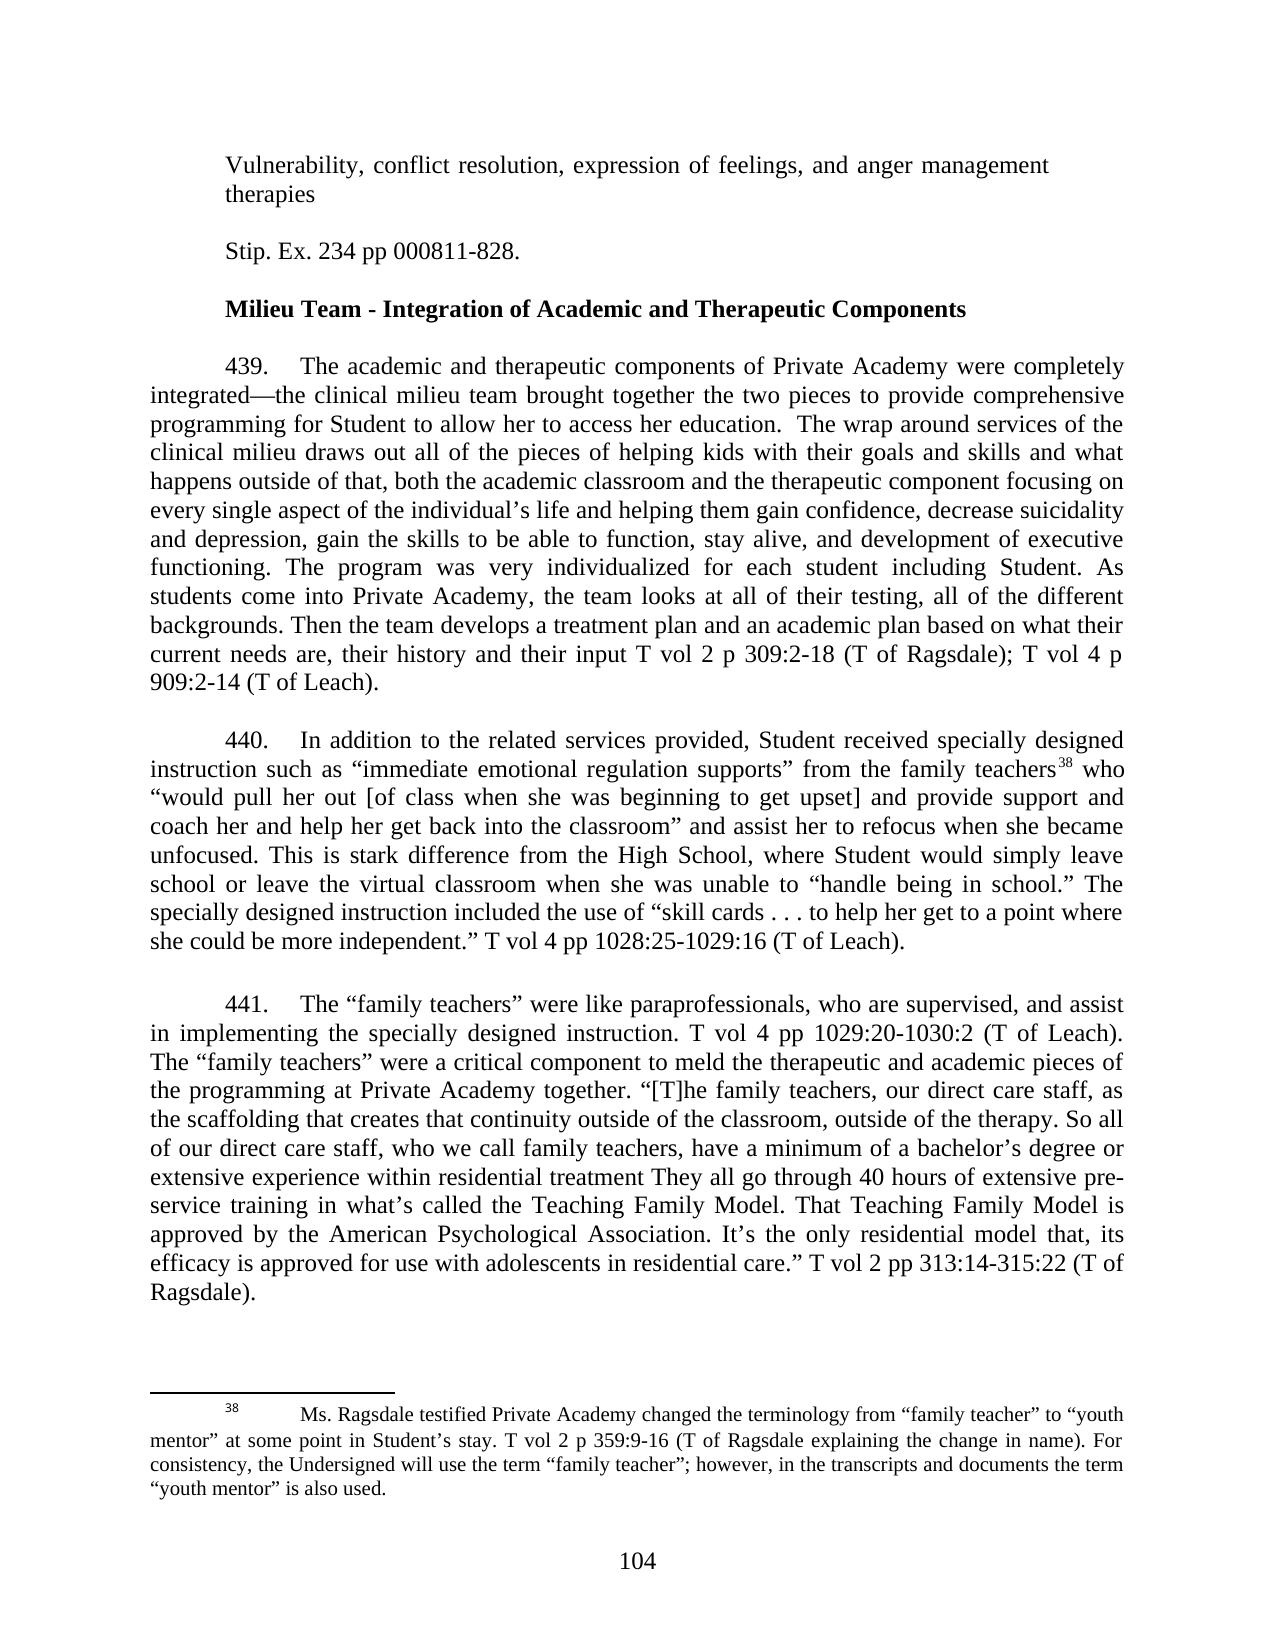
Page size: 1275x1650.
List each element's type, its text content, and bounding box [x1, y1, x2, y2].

text Stip. Ex. 234 pp 000811-828. [150, 236, 1125, 265]
text Vulnerability, conflict resolution, expression of feelings, and anger management therapies [225, 150, 1050, 207]
list The academic and therapeutic components of Private Academy were completely integrated—the clinical milieu team brought together the two pieces to provide comprehensive programming for Student to allow her to access her education. The wrap around services of the clinical milieu draws out all of the pieces of helping kids with their goals and skills and what happens outside of that, both the academic classroom and the therapeutic component focusing on every single aspect of the individual’s life and helping them gain confidence, decrease suicidality and depression, gain the skills to be able to function, stay alive, and development of executive functioning. The program was very individualized for each student including Student. As students come into Private Academy, the team looks at all of their testing, all of the different backgrounds. Then the team develops a treatment plan and an academic plan based on what their current needs are, their history and their input T vol 2 p 309:2-18 (T of Ragsdale); T vol 4 p 909:2-14 (T of Leach). [150, 351, 1125, 696]
list In addition to the related services provided, Student received specially designed instruction such as “immediate emotional regulation supports” from the family teachers who “would pull her out [of class when she was beginning to get upset] and provide support and coach her and help her get back into the classroom” and assist her to refocus when she became unfocused. This is stark difference from the High School, where Student would simply leave school or leave the virtual classroom when she was unable to “handle being in school.” The specially designed instruction included the use of “skill cards . . . to help her get to a point where she could be more independent.” T vol 4 pp 1028:25-1029:16 (T of Leach). [150, 725, 1125, 955]
text Milieu Team - Integration of Academic and Therapeutic Components [150, 294, 1125, 322]
list The “family teachers” were like paraprofessionals, who are supervised, and assist in implementing the specially designed instruction. T vol 4 pp 1029:20-1030:2 (T of Leach). The “family teachers” were a critical component to meld the therapeutic and academic pieces of the programming at Private Academy together. “[T]he family teachers, our direct care staff, as the scaffolding that creates that continuity outside of the classroom, outside of the therapy. So all of our direct care staff, who we call family teachers, have a minimum of a bachelor’s degree or extensive experience within residential treatment They all go through 40 hours of extensive pre-service training in what’s called the Teaching Family Model. That Teaching Family Model is approved by the American Psychological Association. It’s the only residential model that, its efficacy is approved for use with adolescents in residential care.” T vol 2 pp 313:14-315:22 (T of Ragsdale). [150, 989, 1125, 1305]
